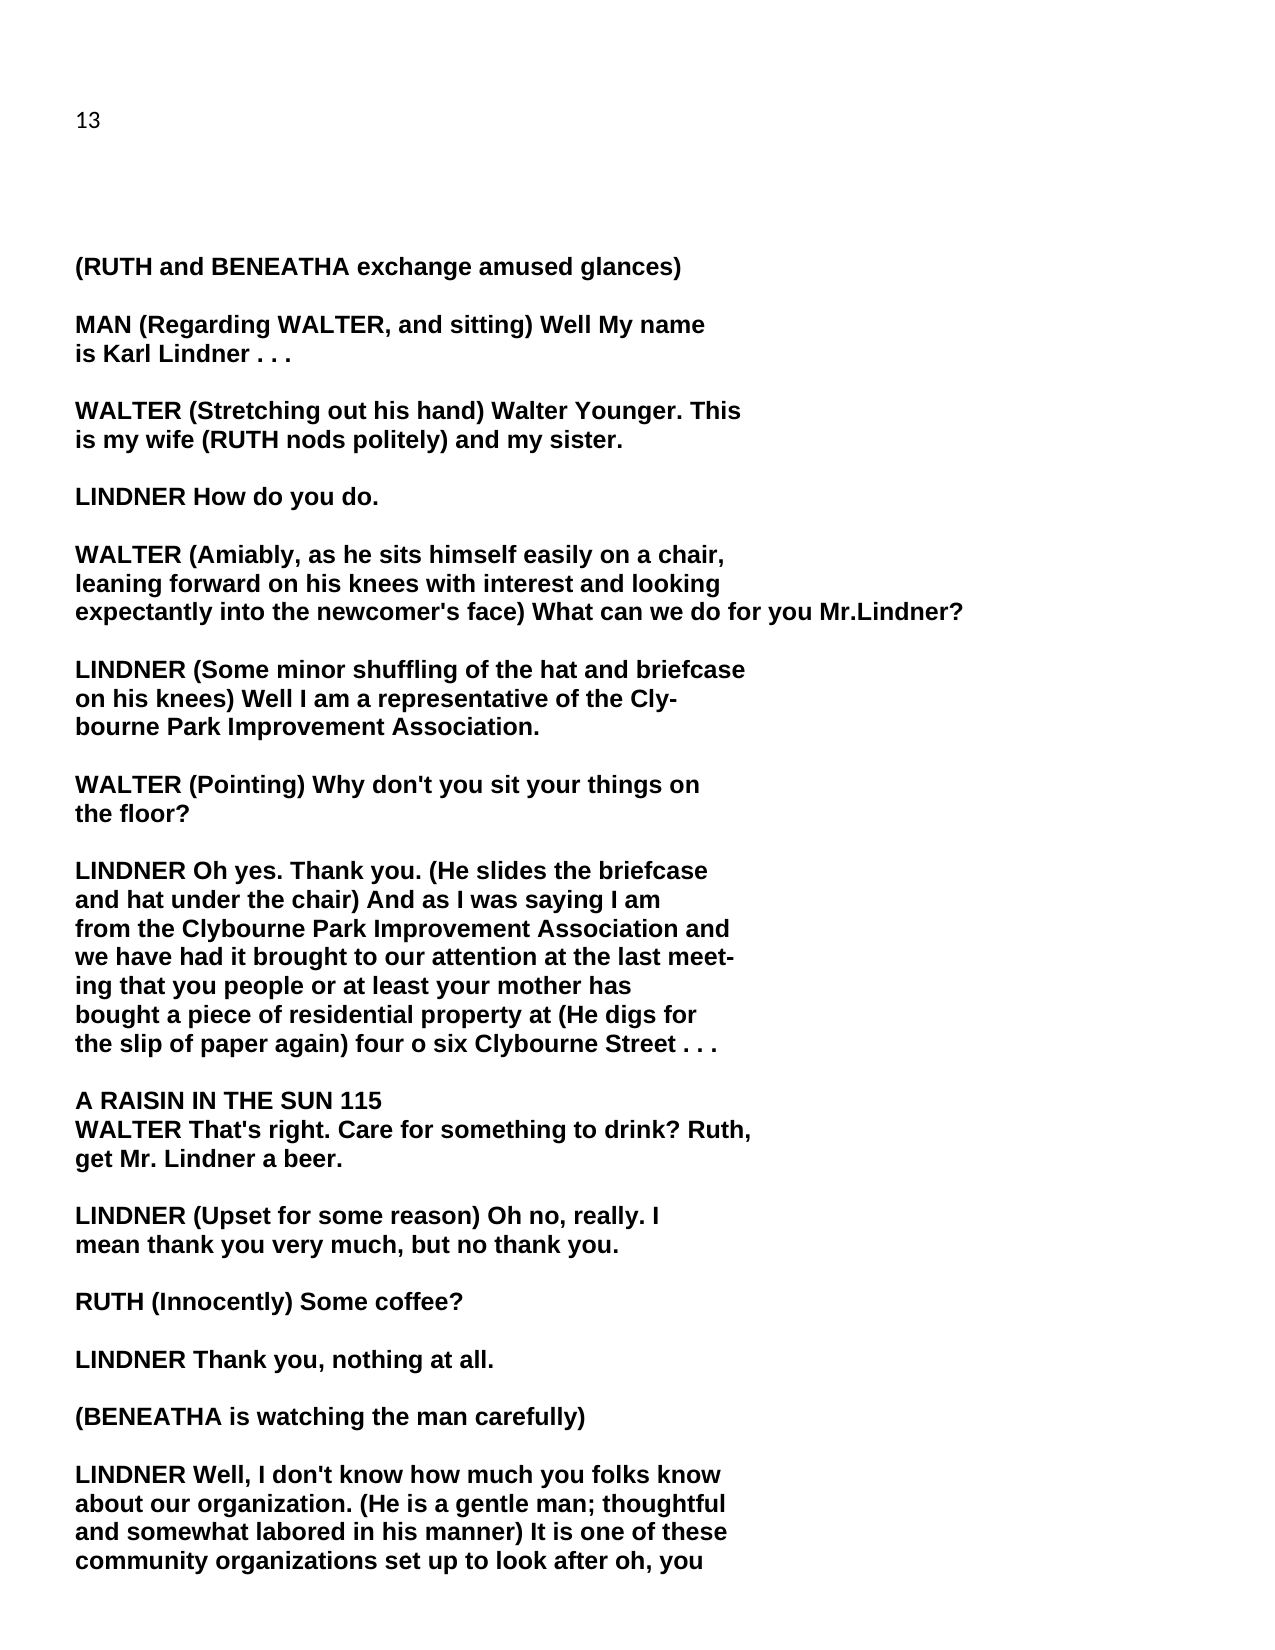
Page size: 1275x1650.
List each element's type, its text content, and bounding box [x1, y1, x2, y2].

text WALTER (Amiably, as he sits himself easily on a chair, [75, 540, 1200, 568]
text RUTH (Innocently) Some coffee? [75, 1287, 1200, 1316]
text and somewhat labored in his manner) It is one of these [75, 1517, 1200, 1546]
text LINDNER (Some minor shuffling of the hat and briefcase [75, 655, 1200, 683]
text A RAISIN IN THE SUN 115 [75, 1086, 1200, 1115]
text LINDNER Thank you, nothing at all. [75, 1345, 1200, 1373]
text we have had it brought to our attention at the last meet- [75, 942, 1200, 971]
text mean thank you very much, but no thank you. [75, 1230, 1200, 1258]
text bought a piece of residential property at (He digs for [75, 1000, 1200, 1028]
text WALTER That's right. Care for something to drink? Ruth, [75, 1115, 1200, 1143]
text ing that you people or at least your mother has [75, 971, 1200, 1000]
text is my wife (RUTH nods politely) and my sister. [75, 425, 1200, 453]
text community organizations set up to look after oh, you [75, 1546, 1200, 1575]
text WALTER (Stretching out his hand) Walter Younger. This [75, 396, 1200, 425]
text bourne Park Improvement Association. [75, 712, 1200, 741]
text the slip of paper again) four o six Clybourne Street . . . [75, 1028, 1200, 1057]
text on his knees) Well I am a representative of the Cly- [75, 683, 1200, 712]
text leaning forward on his knees with interest and looking [75, 568, 1200, 597]
text LINDNER Oh yes. Thank you. (He slides the briefcase [75, 856, 1200, 885]
text expectantly into the newcomer's face) What can we do for you Mr.Lindner? [75, 597, 1200, 626]
text (RUTH and BENEATHA exchange amused glances) [75, 252, 1200, 281]
text the floor? [75, 798, 1200, 827]
text about our organization. (He is a gentle man; thoughtful [75, 1488, 1200, 1517]
text get Mr. Lindner a beer. [75, 1143, 1200, 1172]
text WALTER (Pointing) Why don't you sit your things on [75, 770, 1200, 798]
text LINDNER Well, I don't know how much you folks know [75, 1460, 1200, 1488]
text (BENEATHA is watching the man carefully) [75, 1402, 1200, 1431]
text LINDNER (Upset for some reason) Oh no, really. I [75, 1201, 1200, 1230]
text is Karl Lindner . . . [75, 338, 1200, 367]
text MAN (Regarding WALTER, and sitting) Well My name [75, 310, 1200, 338]
text and hat under the chair) And as I was saying I am [75, 885, 1200, 913]
text from the Clybourne Park Improvement Association and [75, 913, 1200, 942]
text LINDNER How do you do. [75, 482, 1200, 511]
